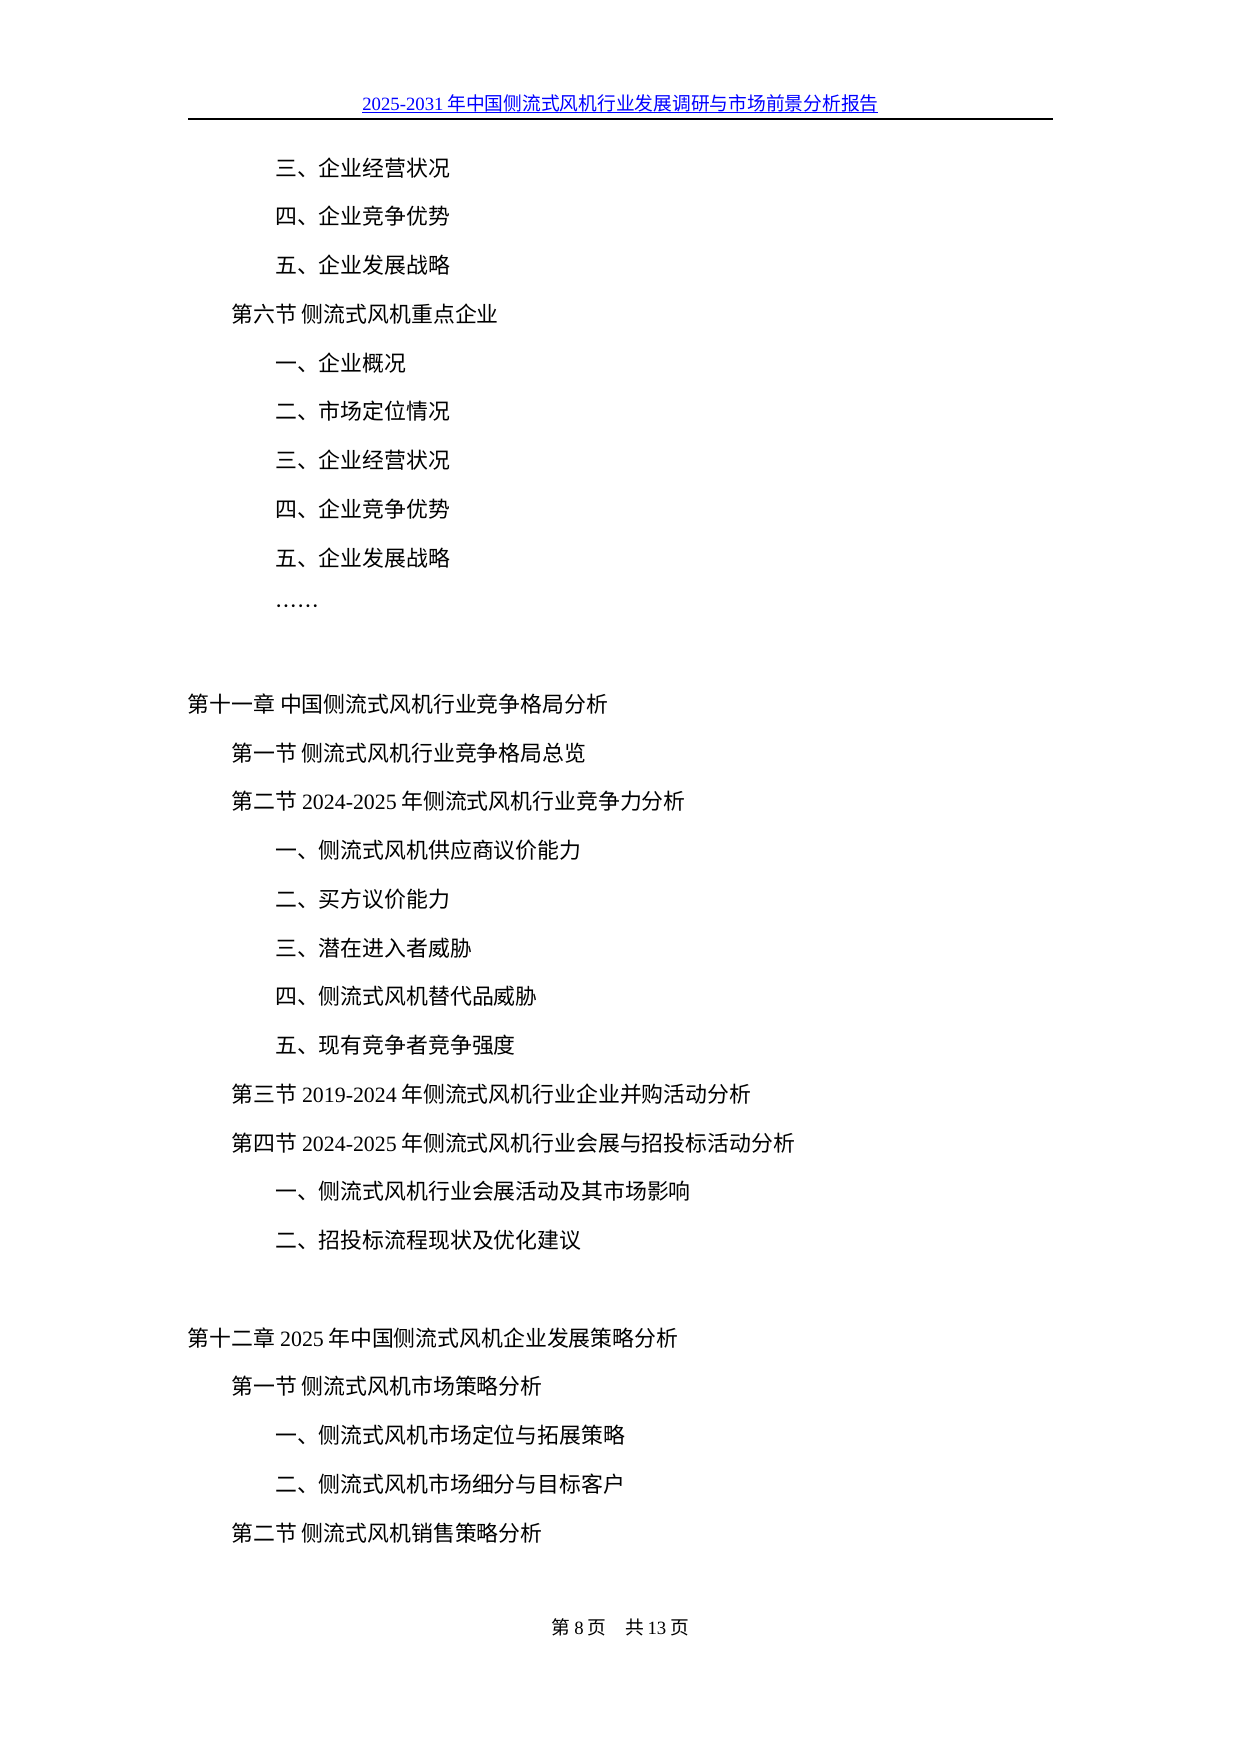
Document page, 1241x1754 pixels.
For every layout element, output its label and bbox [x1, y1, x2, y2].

text [187, 150, 1053, 1548]
